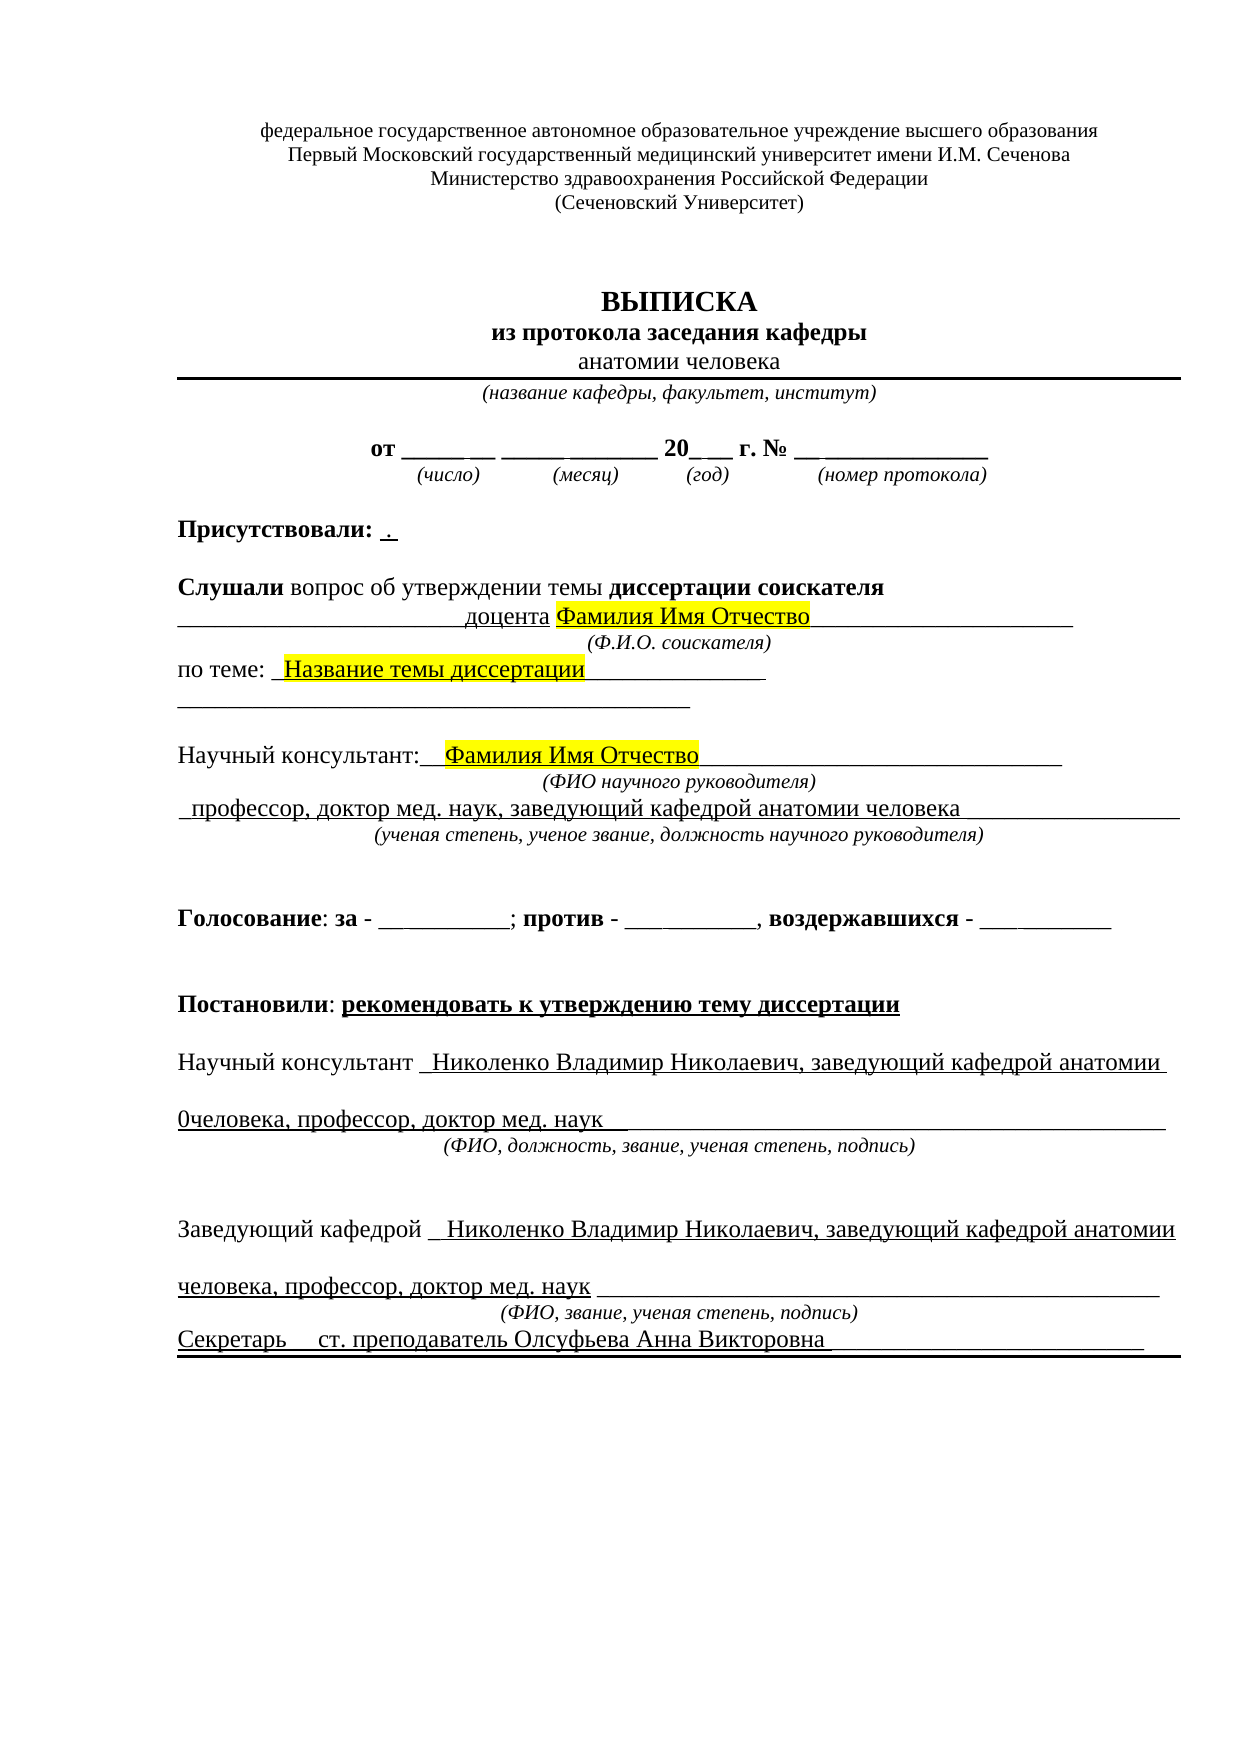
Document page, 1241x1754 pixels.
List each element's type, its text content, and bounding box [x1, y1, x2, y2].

text (ФИО, звание, ученая степень, подпись) [177, 1300, 1181, 1324]
text Секретарь __ст. преподаватель Олсуфьева Анна Викторовна _________________________ [177, 1324, 1181, 1355]
text федеральное государственное автономное образовательное учреждение высшего образования [177, 118, 1181, 142]
text Голосование: за - __ ________; против - ___ _______, воздержавшихся - ___ _______ [177, 903, 1181, 932]
text Научный консультант:__Фамилия Имя Отчество_____________________________ [177, 740, 445, 769]
text Присутствовали: . [177, 514, 1181, 543]
text от _____ __ _____ _______ 20_ __ г. № __ _____________ [177, 433, 1181, 462]
text (ФИО, должность, звание, ученая степень, подпись) [177, 1133, 1181, 1157]
text по теме: _Название темы диссертации______________ _________________________________________ [177, 654, 1181, 711]
text человека, профессор, доктор мед. наук _____________________________________________ [177, 1271, 1181, 1300]
text (Сеченовский Университет) [177, 190, 1181, 214]
text из протокола заседания кафедры [177, 317, 1181, 346]
text ВЫПИСКА [177, 284, 1181, 317]
text Заведующий кафедрой _ Николенко Владимир Николаевич, заведующий кафедрой анатомии [177, 1214, 1181, 1243]
text (ФИО научного руководителя) [177, 769, 1181, 793]
text Первый Московский государственный медицинский университет имени И.М. Сеченова [177, 142, 1181, 166]
text (название кафедры, факультет, институт) [177, 380, 1181, 404]
text (Ф.И.О. соискателя) [177, 629, 1181, 654]
text Министерство здравоохранения Российской Федерации [177, 166, 1181, 190]
text 0человека, профессор, доктор мед. наук ___________________________________________ [177, 1104, 1181, 1133]
text _профессор, доктор мед. наук, заведующий кафедрой анатомии человека _________________ (ученая степень, ученое звание, должность научного руководителя) [177, 793, 1181, 846]
text (число) (месяц) (год) (номер протокола) [177, 462, 1181, 486]
text Научный консультант _Николенко Владимир Николаевич, заведующий кафедрой анатомии [177, 1047, 1181, 1076]
text анатомии человека [177, 346, 1181, 377]
text Слушали вопрос об утверждении темы диссертации соискателя _______________________доцента Фамилия Имя Отчество_____________________ [177, 572, 1181, 629]
text Постановили: рекомендовать к утверждению тему диссертации [177, 989, 1181, 1018]
text Научный консультант:__Фамилия Имя Отчество_____________________________ [699, 740, 1181, 769]
